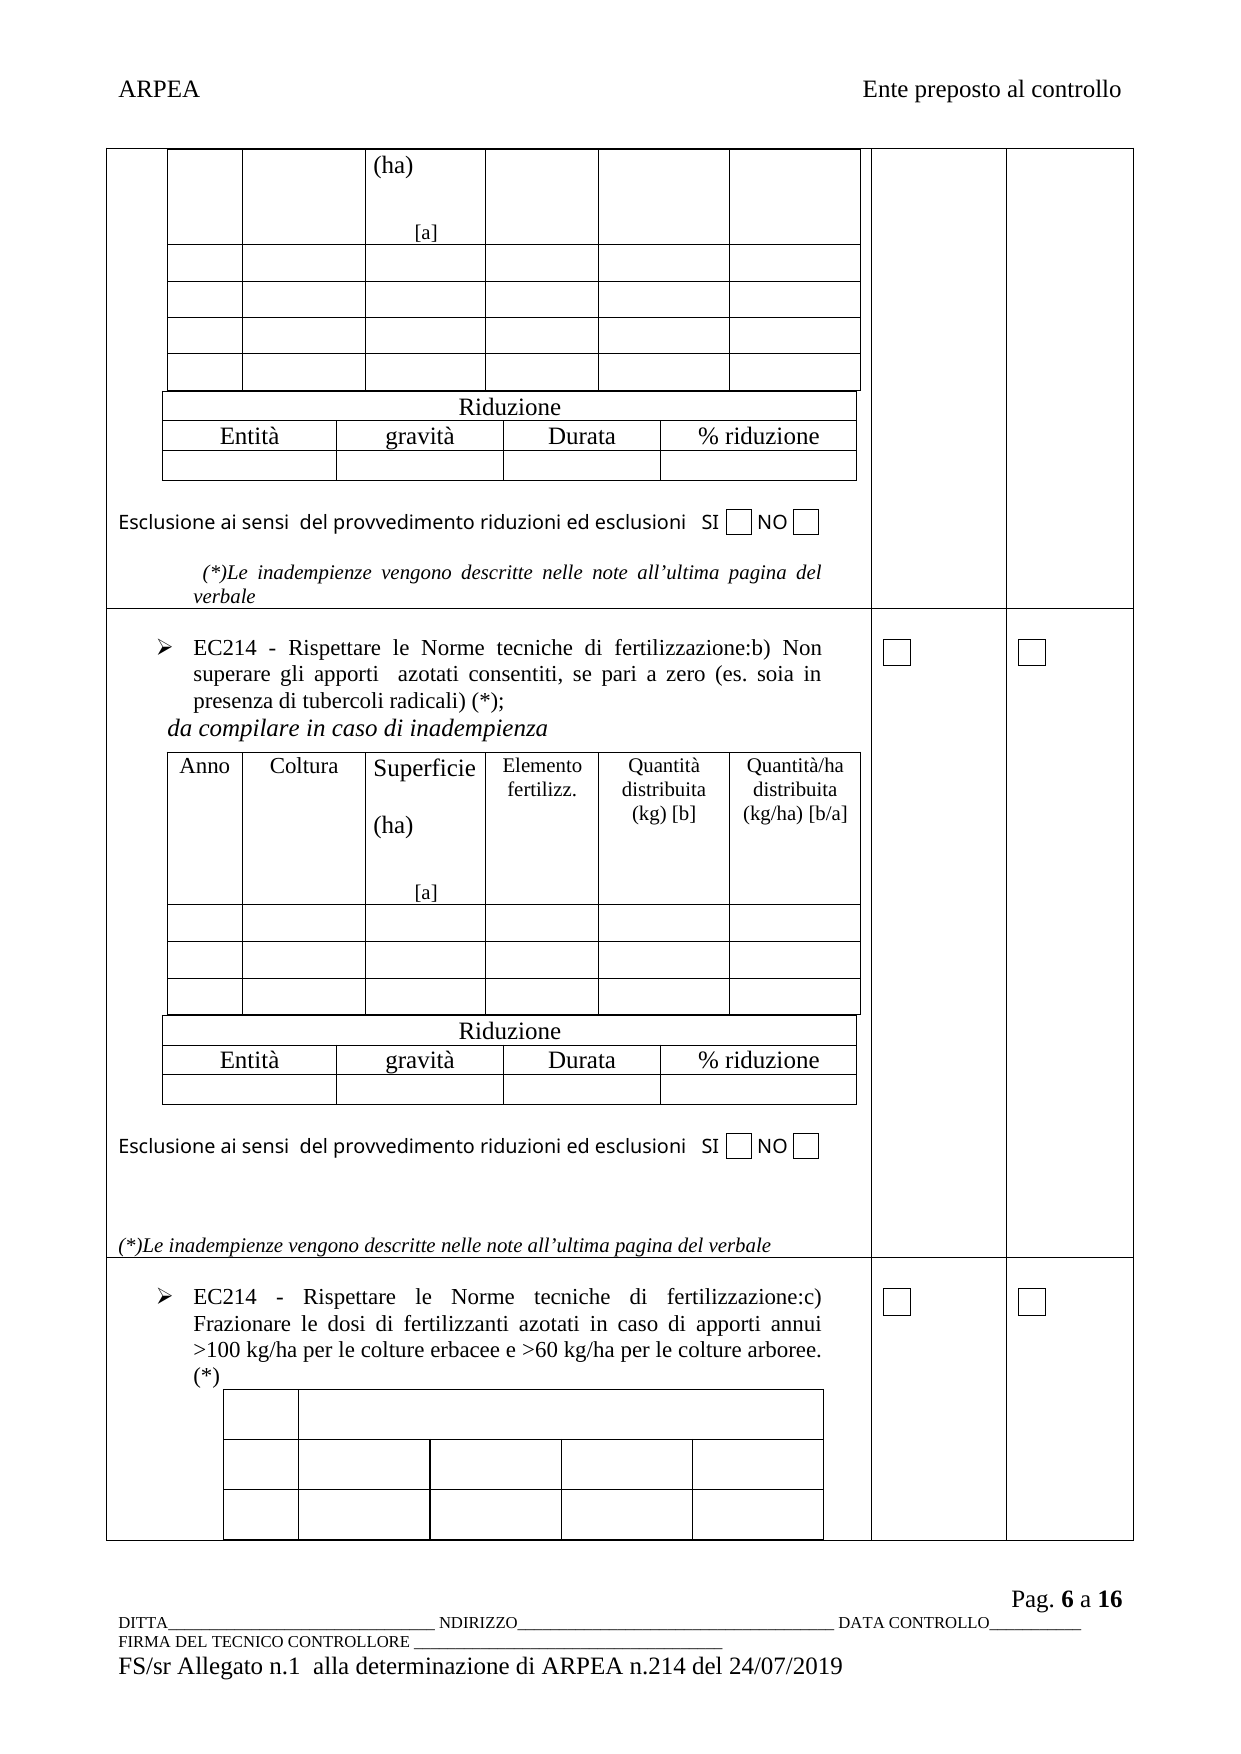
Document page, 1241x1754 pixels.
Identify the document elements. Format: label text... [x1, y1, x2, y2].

table_cell [1007, 149, 1133, 608]
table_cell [107, 1258, 871, 1540]
table_cell [872, 609, 1006, 1257]
table_cell [872, 1258, 1006, 1540]
table_cell EC214 - Rispettare le Norme tecniche di fertilizzazione:b) Non superare gli apporti azotati consentiti, se pari a zero (es. soia in presenza di tubercoli radicali) (*); da compilare in caso di inadempienza Esclusione ai sensi del provvedimento riduzioni ed esclusioni SI NO (*)Le inadempienze vengono descritte nelle note all’ultima pagina del verbale [107, 609, 871, 1257]
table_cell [107, 149, 871, 608]
table_cell [1007, 1258, 1133, 1540]
table_cell [872, 149, 1006, 608]
table_cell [1007, 609, 1133, 1257]
